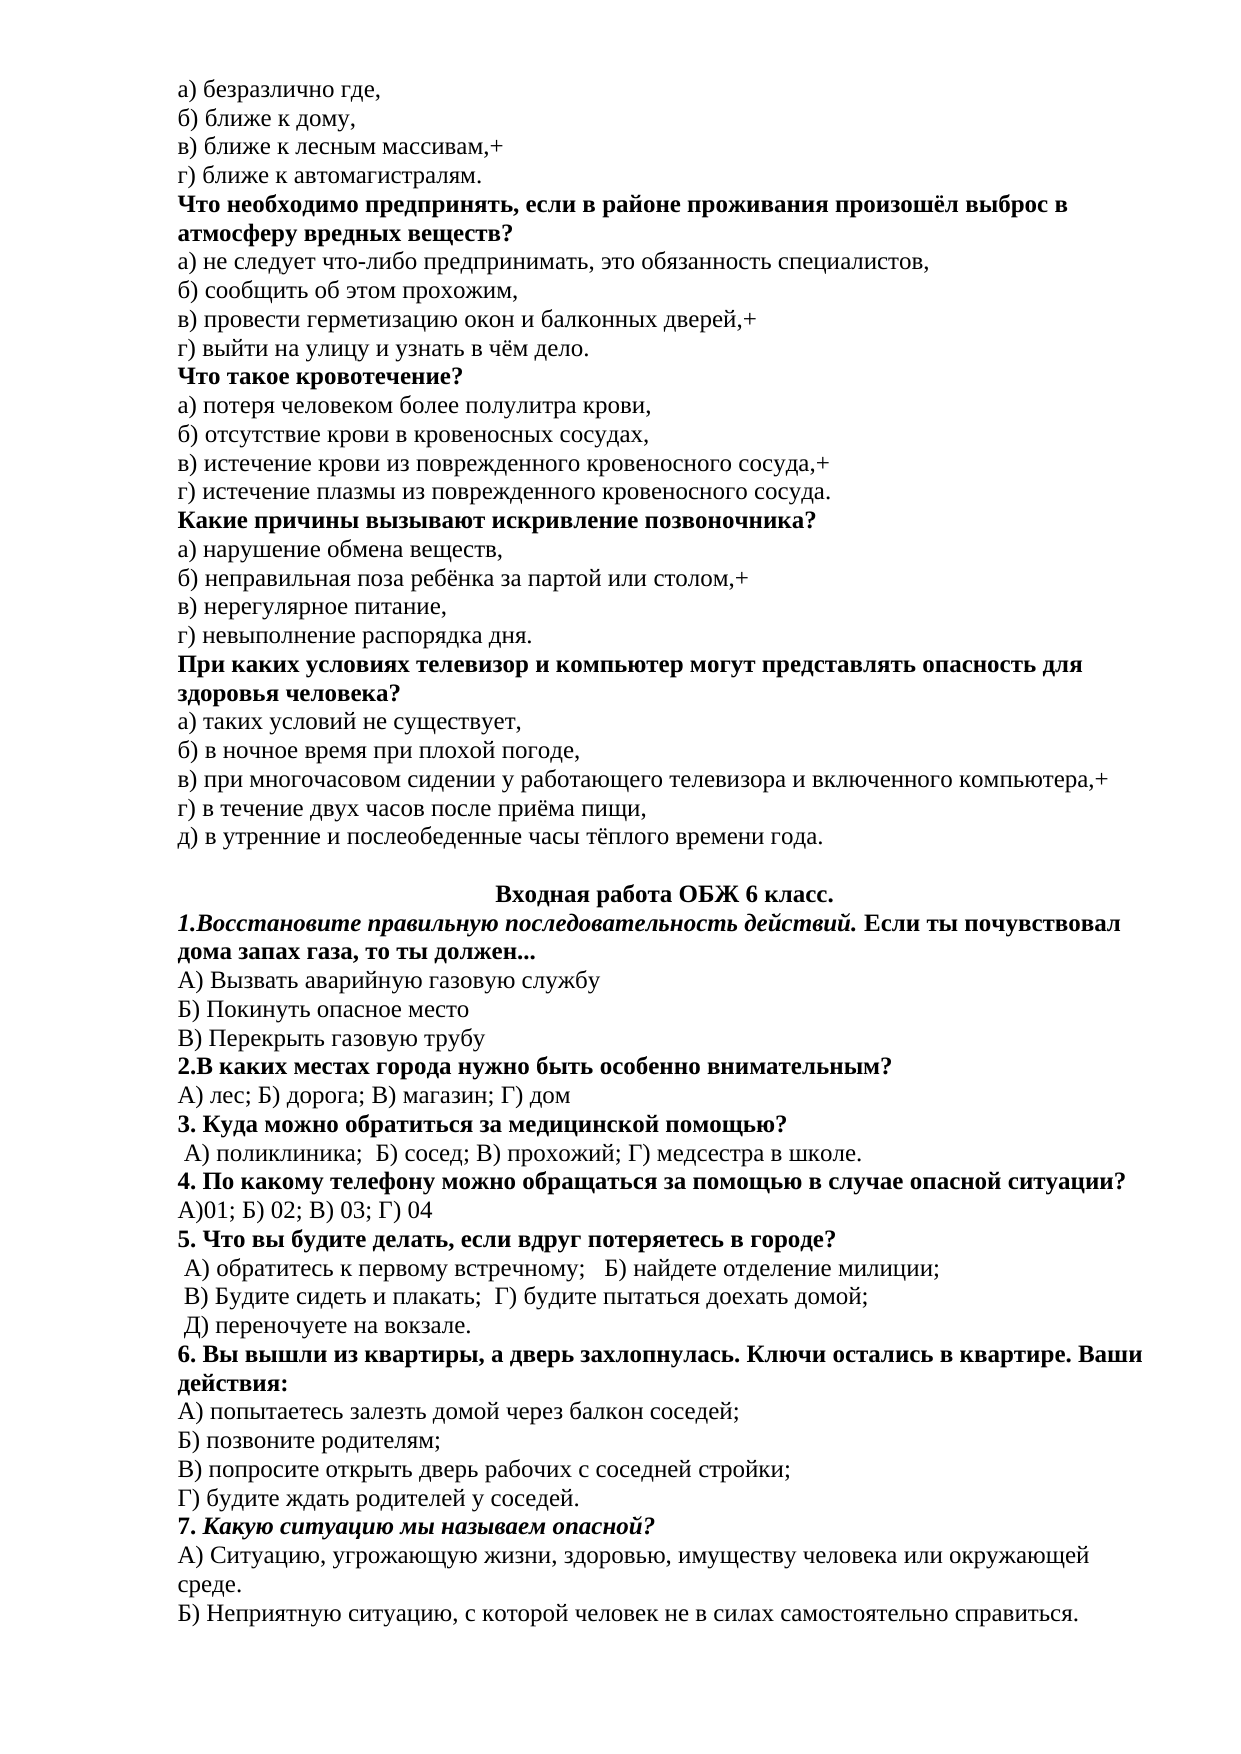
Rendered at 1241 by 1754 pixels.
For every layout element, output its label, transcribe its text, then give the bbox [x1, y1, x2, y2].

text Б) Неприятную ситуацию, с которой человек не в силах самостоятельно справиться. [177, 1598, 1152, 1626]
text в) истечение крови из поврежденного кровеносного сосуда,+ [177, 448, 1152, 476]
text Входная работа ОБЖ 6 класс. [177, 879, 1152, 908]
text 2.В каких местах города нужно быть особенно внимательным? [177, 1051, 1152, 1080]
text 7. Какую ситуацию мы называем опасной? [177, 1511, 1152, 1540]
text а) нарушение обмена веществ, [177, 534, 1152, 563]
text а) потеря человеком более полулитра крови, [177, 390, 1152, 419]
text 5. Что вы будите делать, если вдруг потеряетесь в городе? [177, 1224, 1152, 1253]
text а) безразлично где, [177, 74, 1152, 103]
text А) обратитесь к первому встречному; Б) найдете отделение милиции; [177, 1253, 1152, 1281]
text б) ближе к дому, [177, 103, 1152, 131]
text 6. Вы вышли из квартиры, а дверь захлопнулась. Ключи остались в квартире. Ваши действия: [177, 1339, 1152, 1396]
text А) поликлиника; Б) сосед; В) прохожий; Г) медсестра в школе. [177, 1138, 1152, 1166]
text а) не следует что-либо предпринимать, это обязанность специалистов, [177, 246, 1152, 275]
text Б) позвоните родителям; [177, 1425, 1152, 1454]
text В) попросите открыть дверь рабочих с соседней стройки; [177, 1454, 1152, 1483]
text б) отсутствие крови в кровеносных сосудах, [177, 419, 1152, 448]
text 3. Куда можно обратиться за медицинской помощью? [177, 1109, 1152, 1138]
text Б) Покинуть опасное место [177, 994, 1152, 1023]
text в) нерегулярное питание, [177, 591, 1152, 620]
text 1.Восстановите правильную последовательность действий. Если ты почувствовал дома запах газа, то ты должен... А) Вызвать аварийную газовую службу [177, 908, 1152, 994]
text г) выйти на улицу и узнать в чём дело. [177, 333, 1152, 361]
text А) попытаетесь залезть домой через балкон соседей; [177, 1396, 1152, 1425]
text д) в утренние и послеобеденные часы тёплого времени года. [177, 821, 1152, 850]
text г) истечение плазмы из поврежденного кровеносного сосуда. [177, 476, 1152, 505]
text При каких условиях телевизор и компьютер могут представлять опасность для здоровья человека? [177, 649, 1152, 706]
text г) в течение двух часов после приёма пищи, [177, 793, 1152, 821]
text б) сообщить об этом прохожим, [177, 275, 1152, 304]
text в) провести герметизацию окон и балконных дверей,+ [177, 304, 1152, 333]
text Какие причины вызывают искривление позвоночника? [177, 505, 1152, 534]
text В) Перекрыть газовую трубу [177, 1023, 1152, 1051]
text В) Будите сидеть и плакать; Г) будите пытаться доехать домой; [177, 1281, 1152, 1310]
text А) лес; Б) дорога; В) магазин; Г) дом [177, 1080, 1152, 1109]
text Г) будите ждать родителей у соседей. [177, 1483, 1152, 1511]
text б) в ночное время при плохой погоде, [177, 735, 1152, 764]
text А) Ситуацию, угрожающую жизни, здоровью, имуществу человека или окружающей [177, 1540, 1152, 1569]
text 4. По какому телефону можно обращаться за помощью в случае опасной ситуации? [177, 1166, 1152, 1195]
text Что необходимо предпринять, если в районе проживания произошёл выброс в атмосферу вредных веществ? [177, 189, 1152, 246]
text в) ближе к лесным массивам,+ [177, 131, 1152, 160]
text а) таких условий не существует, [177, 706, 1152, 735]
text в) при многочасовом сидении у работающего телевизора и включенного компьютера,+ [177, 764, 1152, 793]
text среде. [177, 1569, 1152, 1598]
text Д) переночуете на вокзале. [177, 1310, 1152, 1339]
text А)01; Б) 02; В) 03; Г) 04 [177, 1195, 1152, 1224]
text г) невыполнение распорядка дня. [177, 620, 1152, 649]
text Что такое кровотечение? [177, 361, 1152, 390]
text г) ближе к автомагистралям. [177, 160, 1152, 189]
text б) неправильная поза ребёнка за партой или столом,+ [177, 563, 1152, 591]
